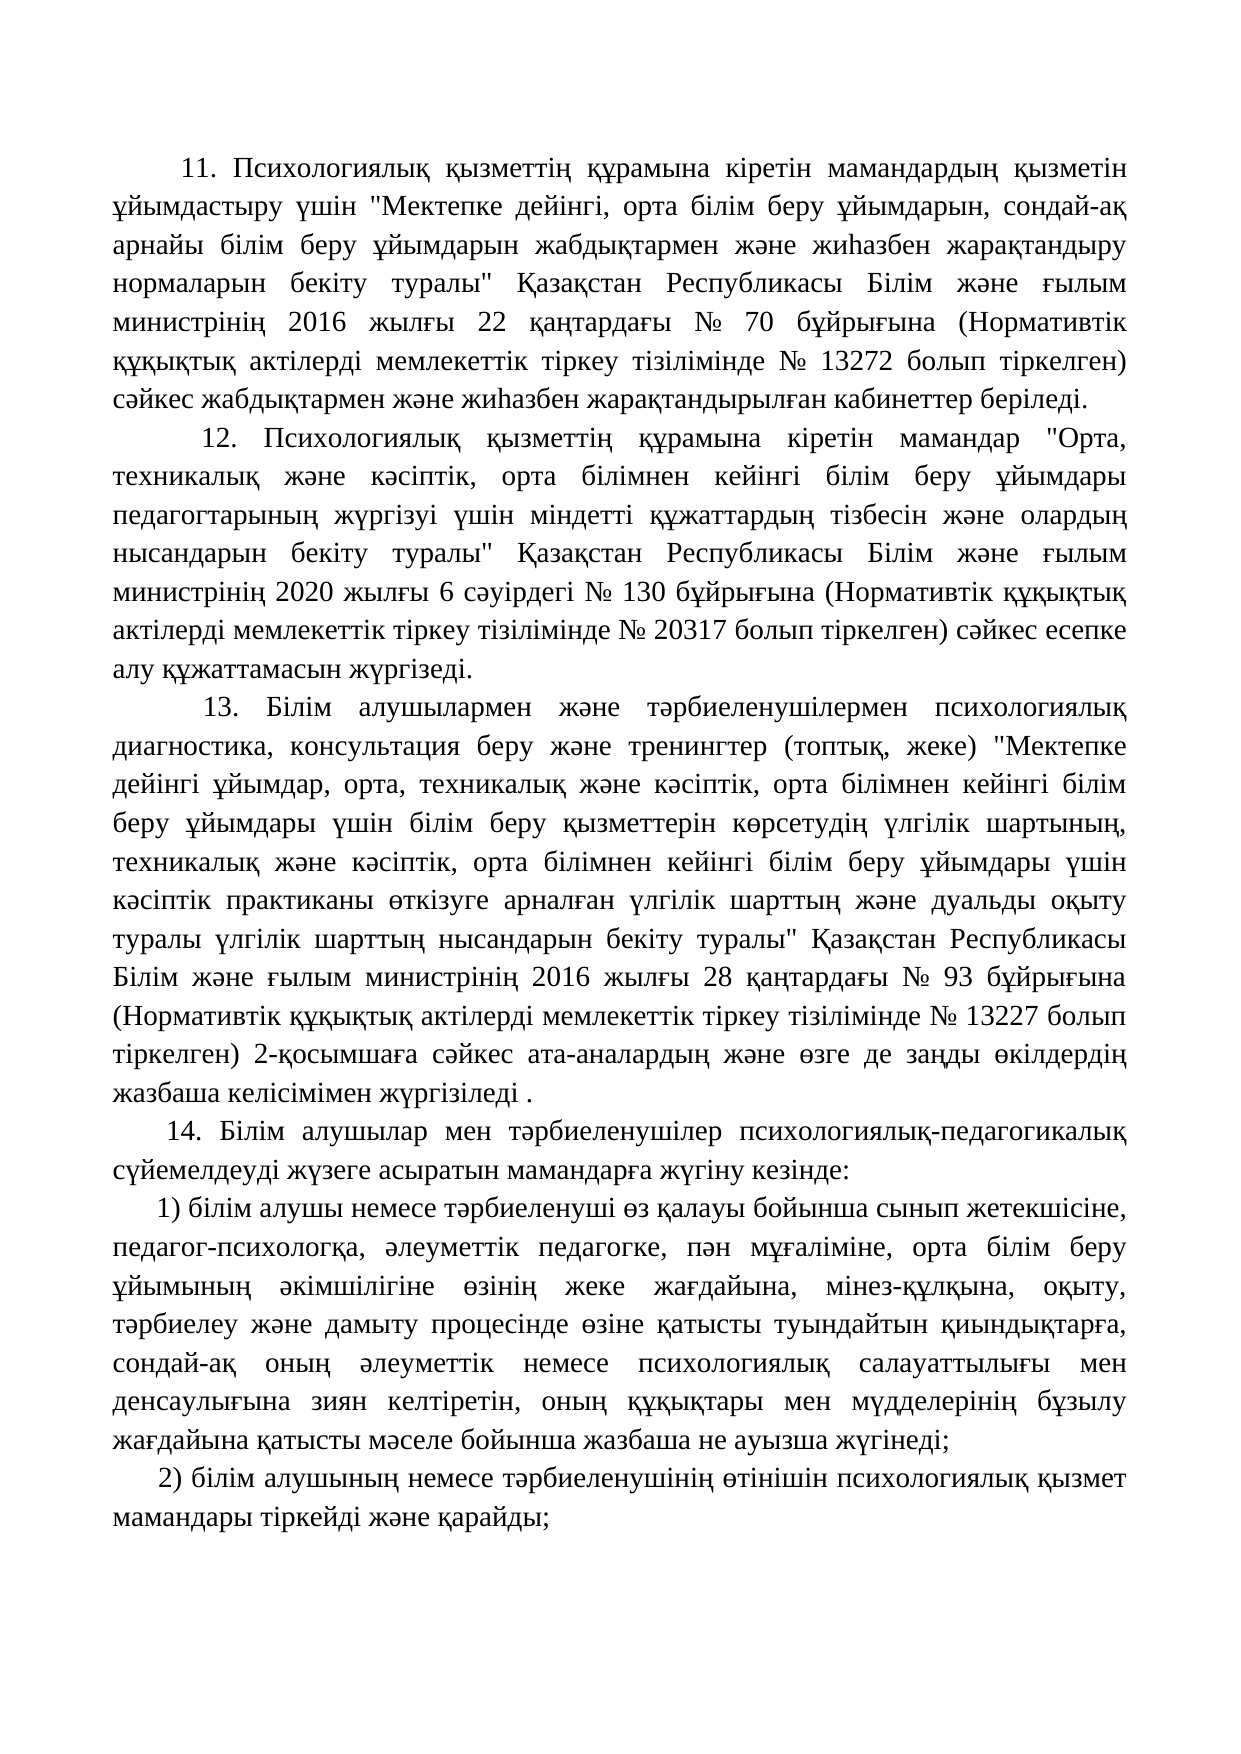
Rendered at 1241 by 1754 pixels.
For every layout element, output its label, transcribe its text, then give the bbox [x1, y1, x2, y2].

text 14. Білім алушылар мен тәрбиеленушілер психологиялық-педагогикалық сүйемелдеуді жүзеге асыратын мамандарға жүгіну кезінде: [112, 1113, 1128, 1186]
text 2) білім алушының немесе тәрбиеленушінің өтінішін психологиялық қызмет мамандары тіркейді және қарайды; [112, 1460, 1128, 1532]
text 11. Психологиялық қызметтің құрамына кіретін мамандардың қызметін ұйымдастыру үшін "Мектепке дейінгі, орта білім беру ұйымдарын, сондай-ақ арнайы білім беру ұйымдарын жабдықтармен және жиһазбен жарақтандыру нормаларын бекіту туралы" Қазақстан Республикасы Білім және ғылым министрінің 2016 жылғы 22 қаңтардағы № 70 бұйрығына (Нормативтік құқықтық актілерді мемлекеттік тіркеу тізілімінде № 13272 болып тіркелген) сәйкес жабдықтармен және жиһазбен жарақтандырылған кабинеттер беріледі. [112, 150, 1128, 415]
text 12. Психологиялық қызметтің құрамына кіретін мамандар "Орта, техникалық және кәсіптік, орта білімнен кейінгі білім беру ұйымдары педагогтарының жүргізуі үшін міндетті құжаттардың тізбесін және олардың нысандарын бекіту туралы" Қазақстан Республикасы Білім және ғылым министрінің 2020 жылғы 6 сәуірдегі № 130 бұйрығына (Нормативтік құқықтық актілерді мемлекеттік тіркеу тізілімінде № 20317 болып тіркелген) сәйкес есепке алу құжаттамасын жүргізеді. [112, 420, 1128, 684]
text 13. Білім алушылармен және тәрбиеленушілермен психологиялық диагностика, консультация беру және тренингтер (топтық, жеке) "Мектепке дейінгі ұйымдар, орта, техникалық және кәсіптік, орта білімнен кейінгі білім беру ұйымдары үшін білім беру қызметтерін көрсетудің үлгілік шартының, техникалық және кәсіптік, орта білімнен кейінгі білім беру ұйымдары үшін кәсіптік практиканы өткізуге арналған үлгілік шарттың және дуальды оқыту туралы үлгілік шарттың нысандарын бекіту туралы" Қазақстан Республикасы Білім және ғылым министрінің 2016 жылғы 28 қаңтардағы № 93 бұйрығына (Нормативтік құқықтық актілерді мемлекеттік тіркеу тізілімінде № 13227 болып тіркелген) 2-қосымшаға сәйкес ата-аналардың және өзге де заңды өкілдердің жазбаша келісімімен жүргізіледі . [112, 689, 1128, 1108]
text 1) білім алушы немесе тәрбиеленуші өз қалауы бойынша сынып жетекшісіне, педагог-психологқа, әлеуметтік педагогке, пән мұғаліміне, орта білім беру ұйымының әкімшілігіне өзінің жеке жағдайына, мінез-құлқына, оқыту, тәрбиелеу және дамыту процесінде өзіне қатысты туындайтын қиындықтарға, сондай-ақ оның әлеуметтік немесе психологиялық салауаттылығы мен денсаулығына зиян келтіретін, оның құқықтары мен мүдделерінің бұзылу жағдайына қатысты мәселе бойынша жазбаша не ауызша жүгінеді; [112, 1191, 1128, 1455]
